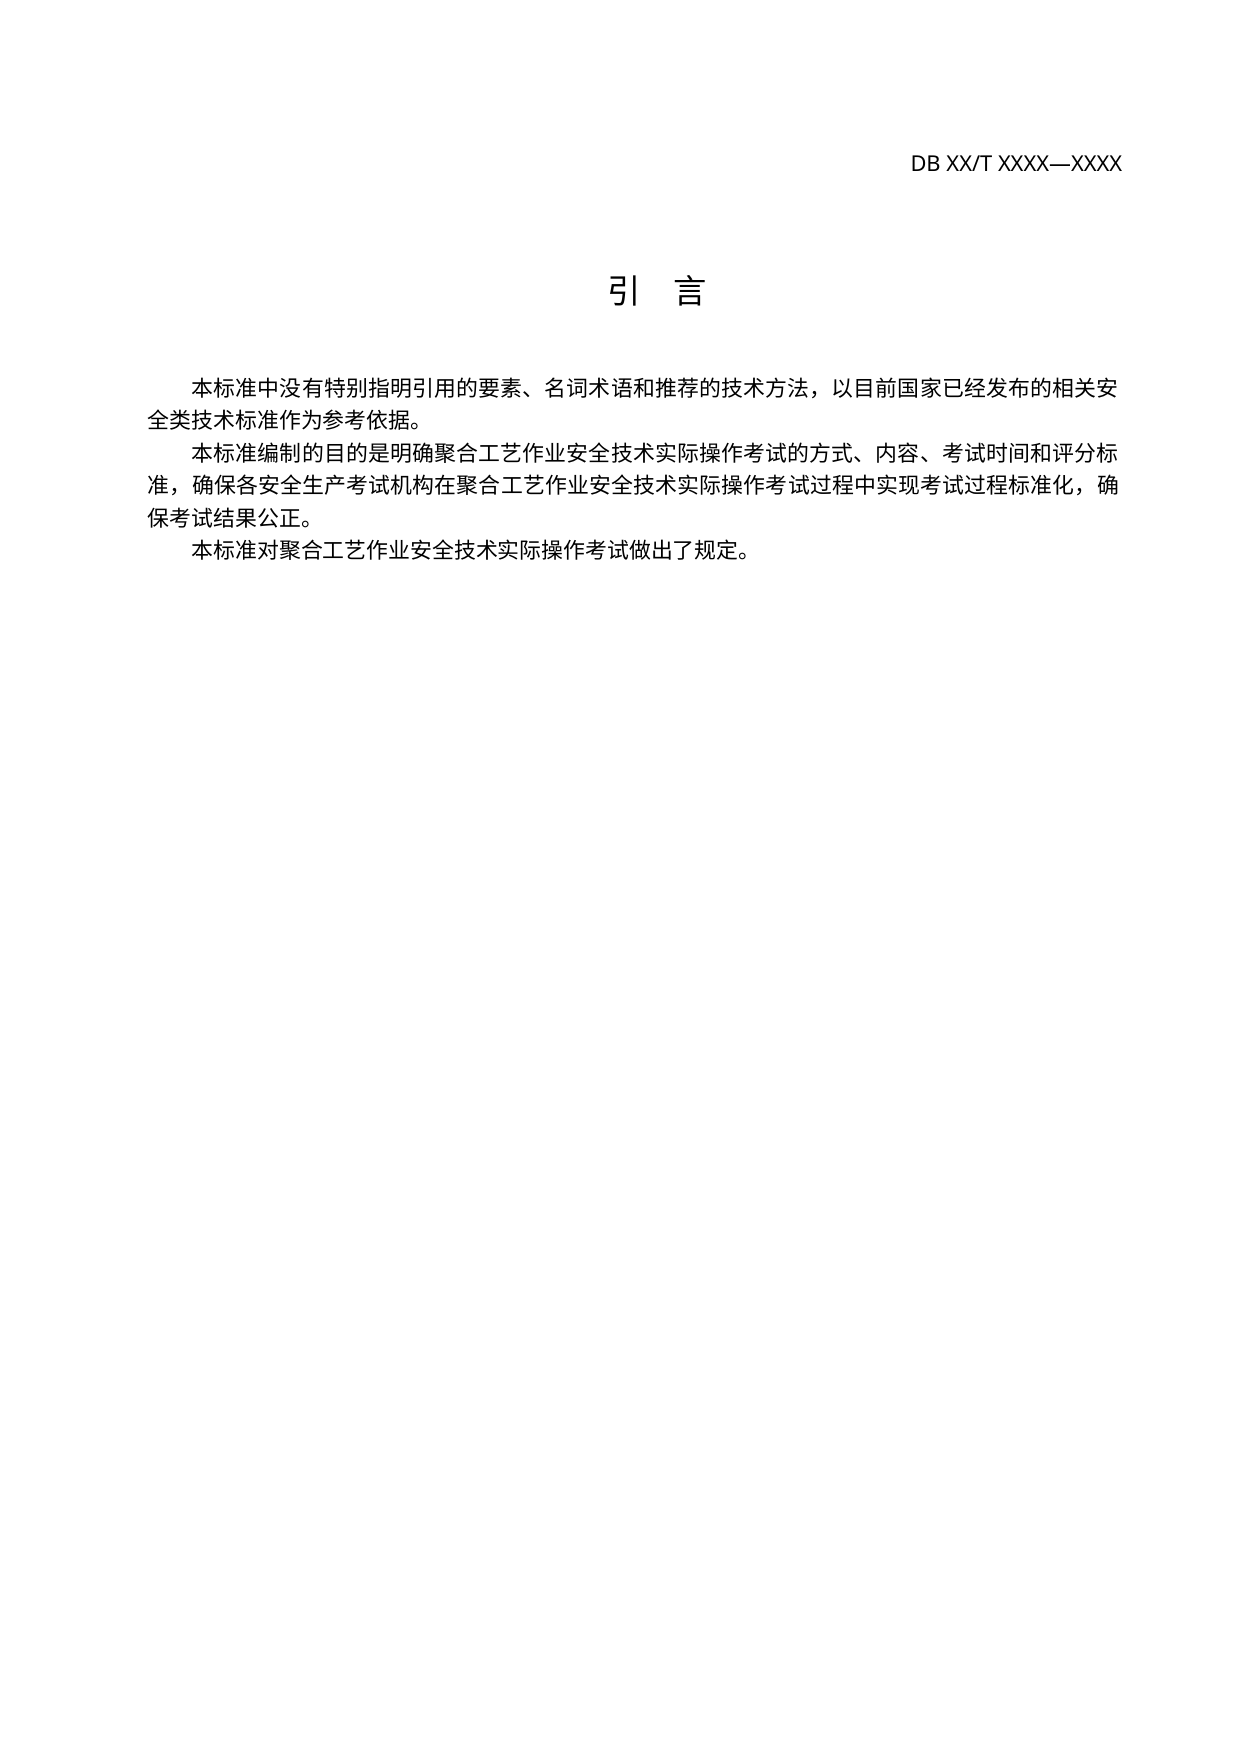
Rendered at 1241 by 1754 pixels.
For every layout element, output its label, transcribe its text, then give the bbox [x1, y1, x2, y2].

text 本标准对聚合工艺作业安全技术实际操作考试做出了规定。 [148, 533, 1122, 566]
text 本标准编制的目的是明确聚合工艺作业安全技术实际操作考试的方式、内容、考试时间和评分标准，确保各安全生产考试机构在聚合工艺作业安全技术实际操作考试过程中实现考试过程标准化，确保考试结果公正。 [148, 436, 1122, 533]
text 引言 [148, 257, 1122, 322]
text 本标准中没有特别指明引用的要素、名词术语和推荐的技术方法，以目前国家已经发布的相关安全类技术标准作为参考依据。 [148, 371, 1122, 436]
